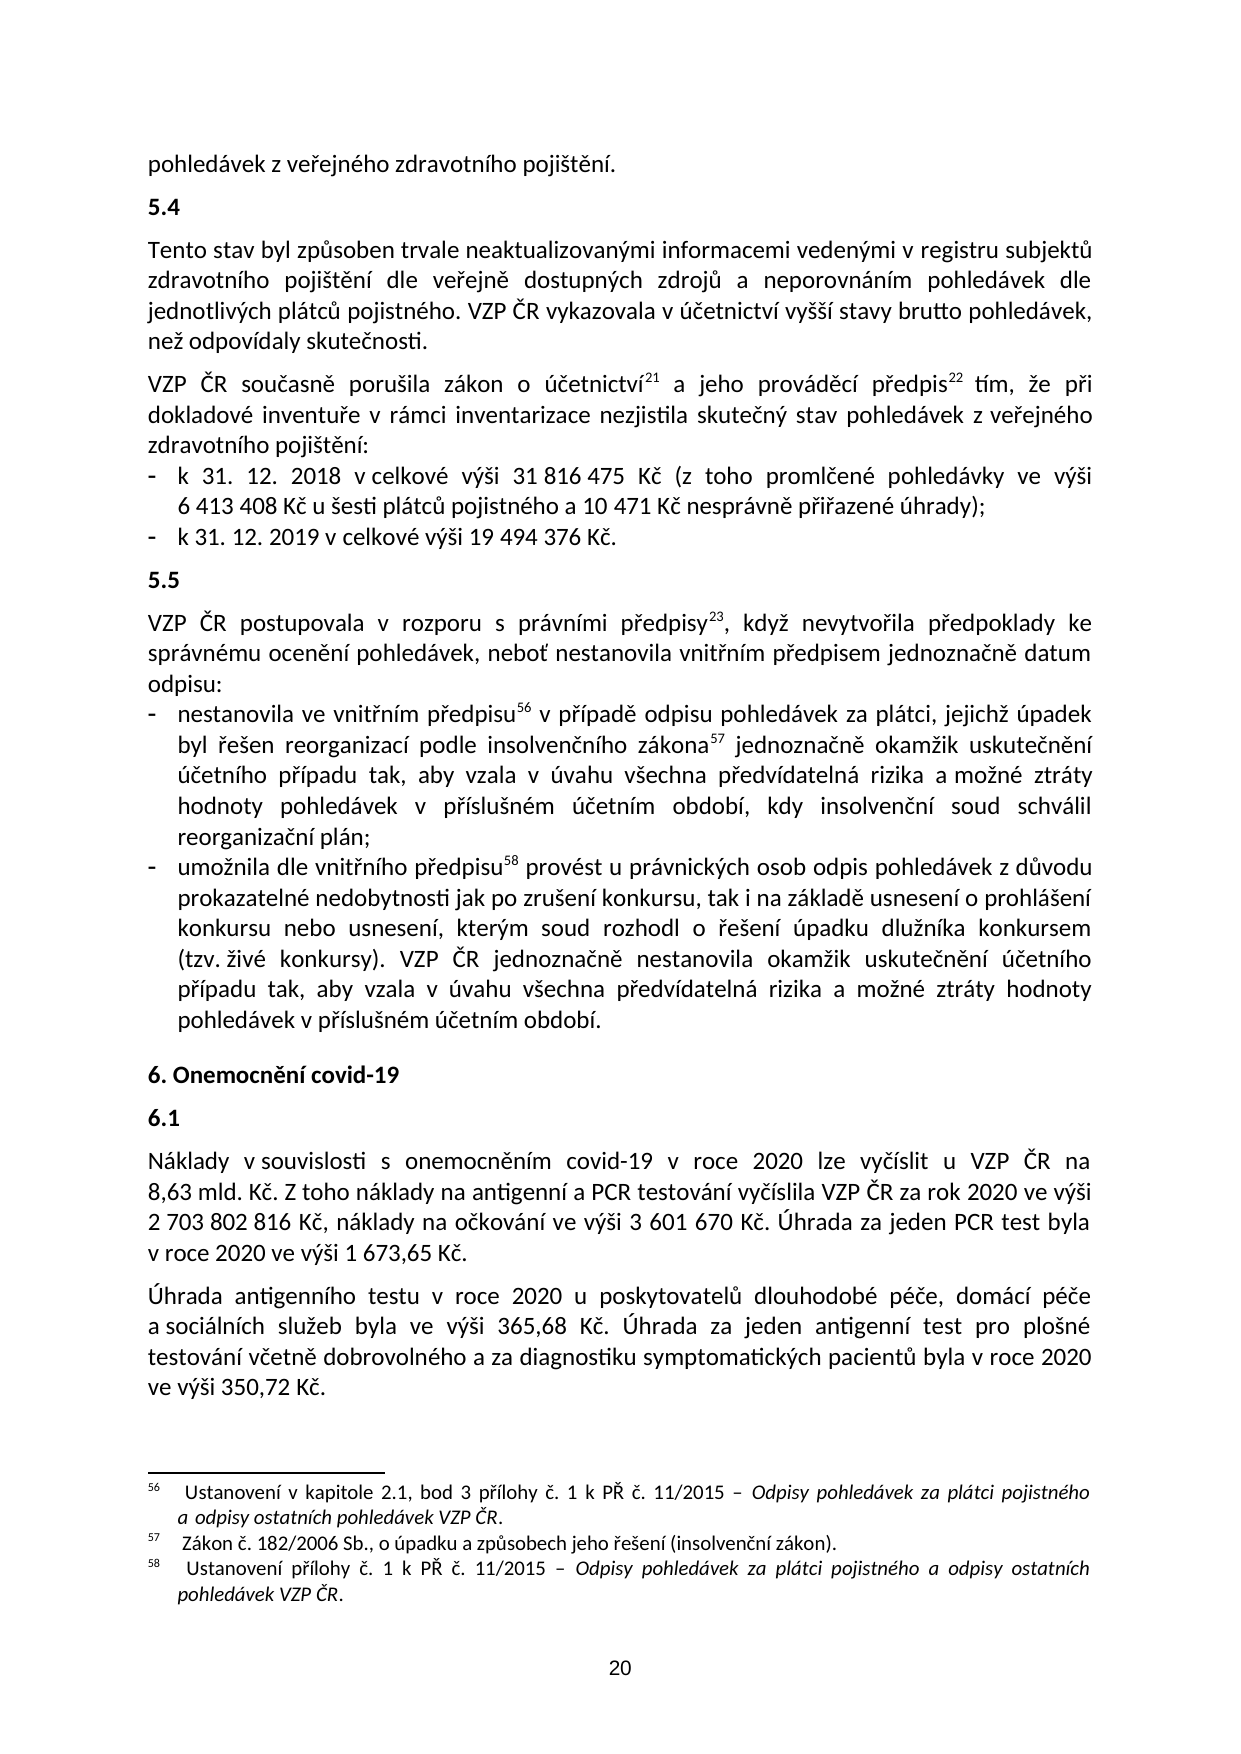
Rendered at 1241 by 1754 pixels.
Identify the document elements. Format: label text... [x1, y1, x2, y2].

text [148, 148, 1092, 178]
list nestanovila ve vnitřním předpisu v případě odpisu pohledávek za plátci, jejichž úpadek byl řešen reorganizací podle insolvenčního zákona jednoznačně okamžik uskutečnění účetního případu tak, aby vzala v úvahu všechna předvídatelná rizika a možné ztráty hodnoty pohledávek v příslušném účetním období, kdy insolvenční soud schválil reorganizační plán; [148, 698, 1092, 851]
text Úhrada antigenního testu v roce 2020 u poskytovatelů dlouhodobé péče, domácí péče a sociálních služeb byla ve výši 365,68 Kč. Úhrada za jeden antigenní test pro plošné testování včetně dobrovolného a za diagnostiku symptomatických pacientů byla v roce 2020 ve výši 350,72 Kč. [148, 1280, 1092, 1402]
text 5.5 [148, 564, 1092, 594]
text 6. Onemocnění covid-19 [148, 1059, 1092, 1090]
text Náklady v souvislosti s onemocněním covid-19 v roce 2020 lze vyčíslit u VZP ČR na 8,63 mld. Kč. Z toho náklady na antigenní a PCR testování vyčíslila VZP ČR za rok 2020 ve výši 2 703 802 816 Kč, náklady na očkování ve výši 3 601 670 Kč. Úhrada za jeden PCR test byla v roce 2020 ve výši 1 673,65 Kč. [148, 1145, 1092, 1267]
text VZP ČR postupovala v rozporu s právními předpisy23, když nevytvořila předpoklady ke správnému ocenění pohledávek, neboť nestanovila vnitřním předpisem jednoznačně datum odpisu: [148, 607, 1092, 698]
text 5.4 [148, 191, 1092, 221]
text Tento stav byl způsoben trvale neaktualizovanými informacemi vedenými v registru subjektů zdravotního pojištění dle veřejně dostupných zdrojů a neporovnáním pohledávek dle jednotlivých plátců pojistného. VZP ČR vykazovala v účetnictví vyšší stavy brutto pohledávek, než odpovídaly skutečnosti. [148, 234, 1092, 356]
text VZP ČR současně porušila zákon o účetnictví21 a jeho prováděcí předpis22 tím, že při dokladové inventuře v rámci inventarizace nezjistila skutečný stav pohledávek z veřejného zdravotního pojištění: [148, 368, 1092, 460]
list k 31. 12. 2018 v celkové výši 31 816 475 Kč (z toho promlčené pohledávky ve výši 6 413 408 Kč u šesti plátců pojistného a 10 471 Kč nesprávně přiřazené úhrady); [148, 460, 1092, 521]
list umožnila dle vnitřního předpisu provést u právnických osob odpis pohledávek z důvodu prokazatelné nedobytnosti jak po zrušení konkursu, tak i na základě usnesení o prohlášení konkursu nebo usnesení, kterým soud rozhodl o řešení úpadku dlužníka konkursem (tzv. živé konkursy). VZP ČR jednoznačně nestanovila okamžik uskutečnění účetního případu tak, aby vzala v úvahu všechna předvídatelná rizika a možné ztráty hodnoty pohledávek v příslušném účetním období. [148, 851, 1092, 1034]
text 6.1 [148, 1102, 1092, 1133]
list k 31. 12. 2019 v celkové výši 19 494 376 Kč. [148, 521, 1092, 551]
